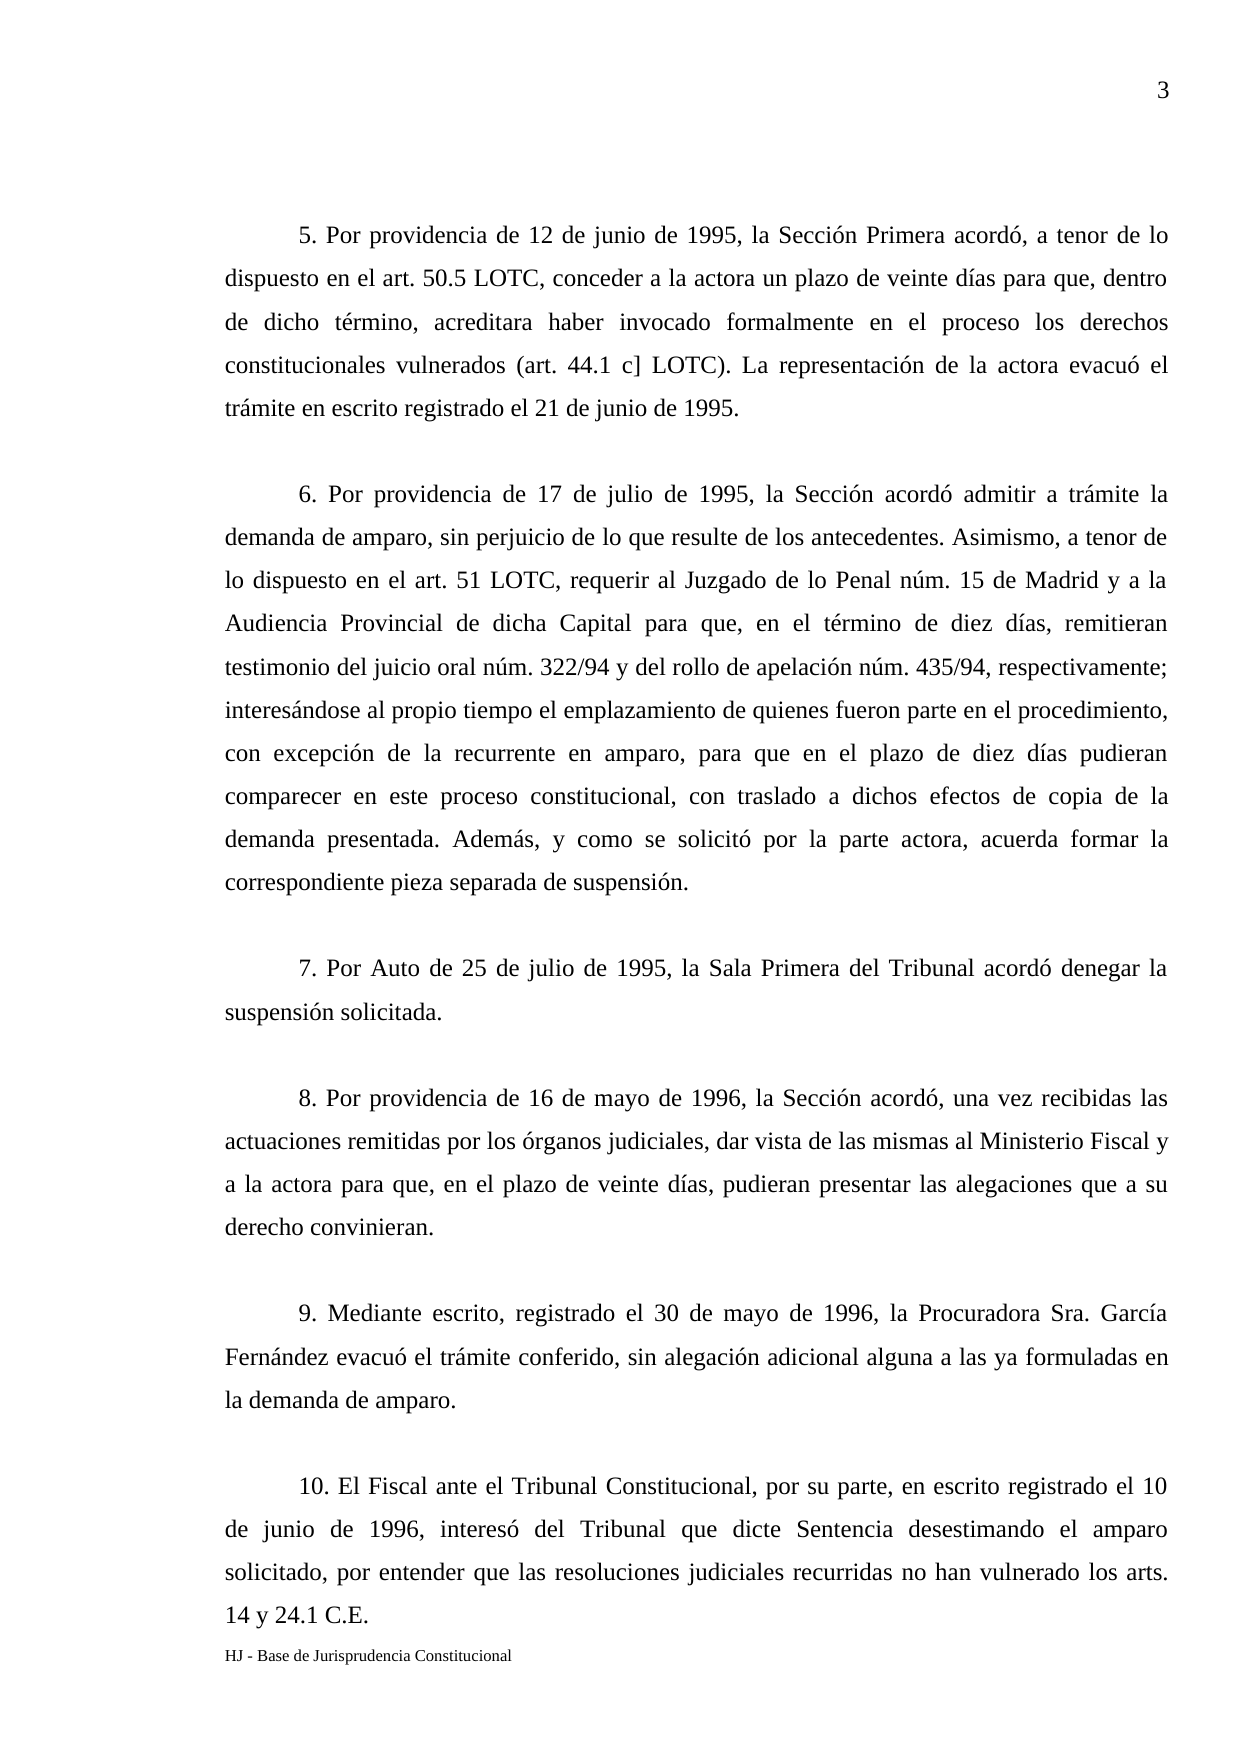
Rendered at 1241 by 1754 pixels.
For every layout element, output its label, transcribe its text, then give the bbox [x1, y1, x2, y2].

text 6. Por providencia de 17 de julio de 1995, la Sección acordó admitir a trámite la demanda de amparo, sin perjuicio de lo que resulte de los antecedentes. Asimismo, a tenor de lo dispuesto en el art. 51 LOTC, requerir al Juzgado de lo Penal núm. 15 de Madrid y a la Audiencia Provincial de dicha Capital para que, en el término de diez días, remitieran testimonio del juicio oral núm. 322/94 y del rollo de apelación núm. 435/94, respectivamente; interesándose al propio tiempo el emplazamiento de quienes fueron parte en el procedimiento, con excepción de la recurrente en amparo, para que en el plazo de diez días pudieran comparecer en este proceso constitucional, con traslado a dichos efectos de copia de la demanda presentada. Además, y como se solicitó por la parte actora, acuerda formar la correspondiente pieza separada de suspensión. [224, 479, 1169, 896]
text 5. Por providencia de 12 de junio de 1995, la Sección Primera acordó, a tenor de lo dispuesto en el art. 50.5 LOTC, conceder a la actora un plazo de veinte días para que, dentro de dicho término, acreditara haber invocado formalmente en el proceso los derechos constitucionales vulnerados (art. 44.1 c] LOTC). La representación de la actora evacuó el trámite en escrito registrado el 21 de junio de 1995. [224, 220, 1169, 422]
text 10. El Fiscal ante el Tribunal Constitucional, por su parte, en escrito registrado el 10 de junio de 1996, interesó del Tribunal que dicte Sentencia desestimando el amparo solicitado, por entender que las resoluciones judiciales recurridas no han vulnerado los arts. 14 y 24.1 C.E. [224, 1471, 1169, 1629]
text 8. Por providencia de 16 de mayo de 1996, la Sección acordó, una vez recibidas las actuaciones remitidas por los órganos judiciales, dar vista de las mismas al Ministerio Fiscal y a la actora para que, en el plazo de veinte días, pudieran presentar las alegaciones que a su derecho convinieran. [224, 1083, 1169, 1241]
text 9. Mediante escrito, registrado el 30 de mayo de 1996, la Procuradora Sra. García Fernández evacuó el trámite conferido, sin alegación adicional alguna a las ya formuladas en la demanda de amparo. [224, 1298, 1169, 1413]
text 7. Por Auto de 25 de julio de 1995, la Sala Primera del Tribunal acordó denegar la suspensión solicitada. [224, 953, 1169, 1025]
